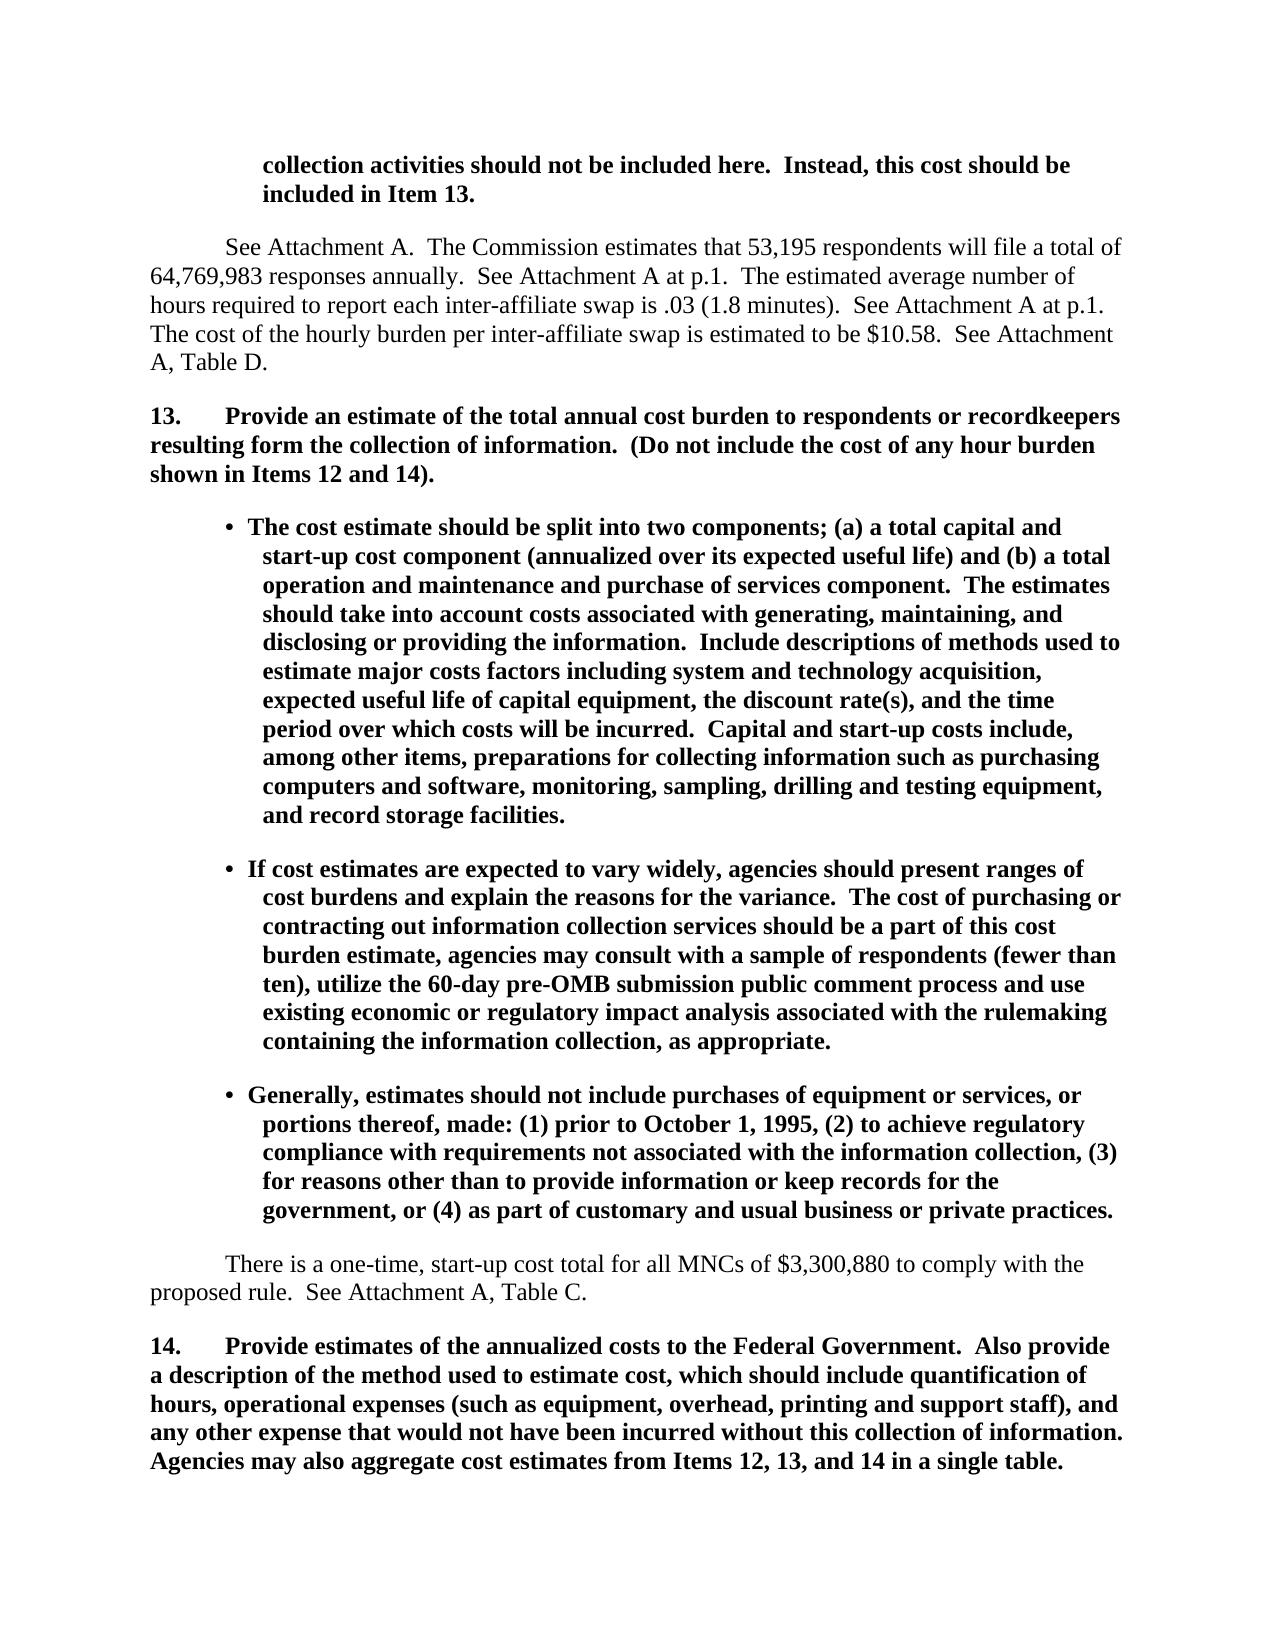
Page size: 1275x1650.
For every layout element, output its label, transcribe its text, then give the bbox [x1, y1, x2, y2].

list If cost estimates are expected to vary widely, agencies should present ranges of cost burdens and explain the reasons for the variance. The cost of purchasing or contracting out information collection services should be a part of this cost burden estimate, agencies may consult with a sample of respondents (fewer than ten), utilize the 60-day pre-OMB submission public comment process and use existing economic or regulatory impact analysis associated with the rulemaking containing the information collection, as appropriate. [225, 854, 1125, 1055]
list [225, 150, 1125, 207]
text 13. Provide an estimate of the total annual cost burden to respondents or recordkeepers resulting form the collection of information. (Do not include the cost of any hour burden shown in Items 12 and 14). [150, 401, 1125, 487]
text See Attachment A. The Commission estimates that 53,195 respondents will file a total of 64,769,983 responses annually. See Attachment A at p.1. The estimated average number of hours required to report each inter-affiliate swap is .03 (1.8 minutes). See Attachment A at p.1. The cost of the hourly burden per inter-affiliate swap is estimated to be $10.58. See Attachment A, Table D. [150, 232, 1125, 376]
list Generally, estimates should not include purchases of equipment or services, or portions thereof, made: (1) prior to October 1, 1995, (2) to achieve regulatory compliance with requirements not associated with the information collection, (3) for reasons other than to provide information or keep records for the government, or (4) as part of customary and usual business or private practices. [225, 1080, 1125, 1224]
text There is a one-time, start-up cost total for all MNCs of $3,300,880 to comply with the proposed rule. See Attachment A, Table C. [150, 1249, 1125, 1306]
text 14. Provide estimates of the annualized costs to the Federal Government. Also provide a description of the method used to estimate cost, which should include quantification of hours, operational expenses (such as equipment, overhead, printing and support staff), and any other expense that would not have been incurred without this collection of information. Agencies may also aggregate cost estimates from Items 12, 13, and 14 in a single table. [150, 1331, 1125, 1475]
list The cost estimate should be split into two components; (a) a total capital and start-up cost component (annualized over its expected useful life) and (b) a total operation and maintenance and purchase of services component. The estimates should take into account costs associated with generating, maintaining, and disclosing or providing the information. Include descriptions of methods used to estimate major costs factors including system and technology acquisition, expected useful life of capital equipment, the discount rate(s), and the time period over which costs will be incurred. Capital and start-up costs include, among other items, preparations for collecting information such as purchasing computers and software, monitoring, sampling, drilling and testing equipment, and record storage facilities. [225, 512, 1125, 829]
